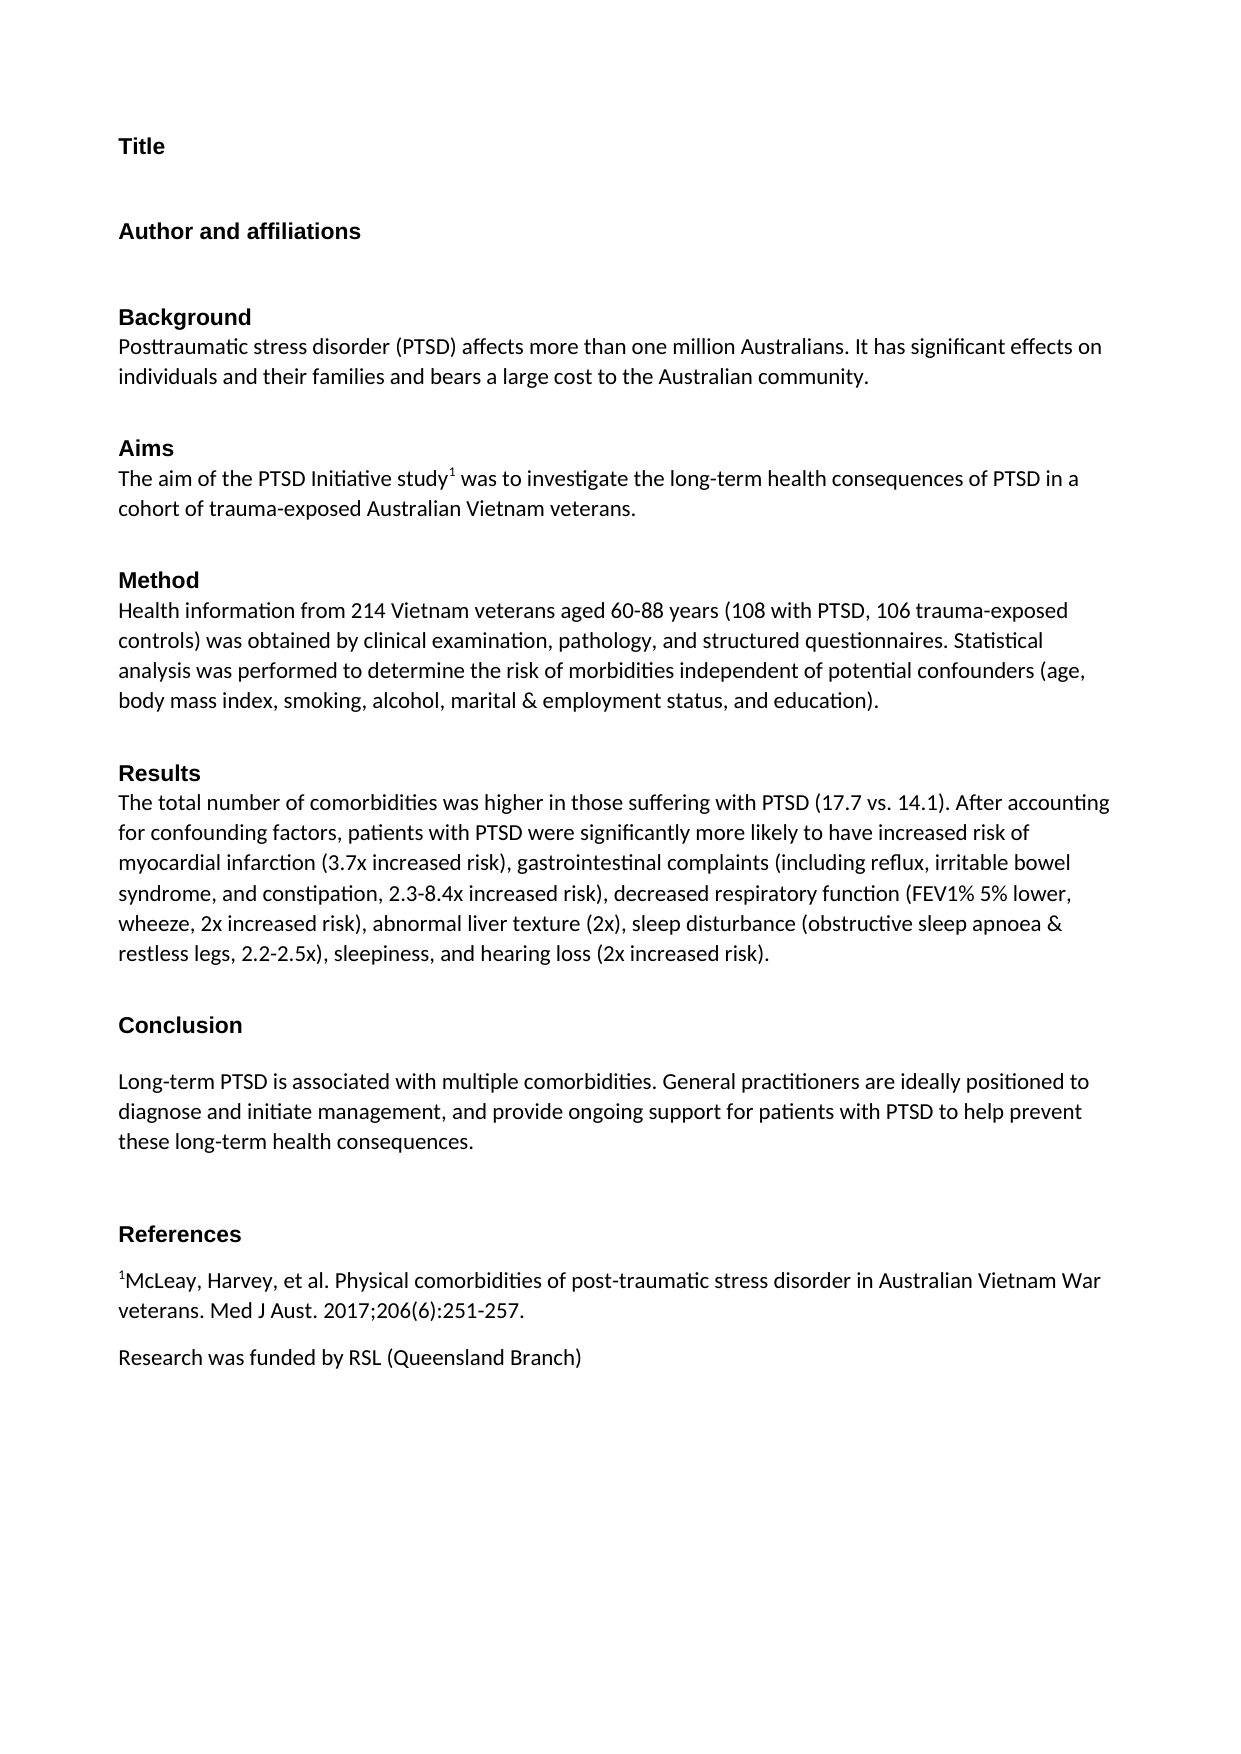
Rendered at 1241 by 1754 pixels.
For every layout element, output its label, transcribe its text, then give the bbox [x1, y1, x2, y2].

text Conclusion [118, 1012, 1122, 1039]
text Posttraumatic stress disorder (PTSD) affects more than one million Australians. It has significant effects on individuals and their families and bears a large cost to the Australian community. [118, 332, 1122, 390]
text Aims [118, 435, 1122, 462]
text Title [118, 133, 1122, 159]
text Method [118, 567, 1122, 594]
text References [118, 1221, 1122, 1248]
text Author and affiliations [118, 218, 1122, 244]
text Results [118, 759, 1122, 786]
text 1McLeay, Harvey, et al. Physical comorbidities of post-traumatic stress disorder in Australian Vietnam War veterans. Med J Aust. 2017;206(6):251-257. [118, 1266, 1122, 1324]
text The aim of the PTSD Initiative study1 was to investigate the long-term health consequences of PTSD in a cohort of trauma-exposed Australian Vietnam veterans. [118, 464, 1122, 522]
text The total number of comorbidities was higher in those suffering with PTSD (17.7 vs. 14.1). After accounting for confounding factors, patients with PTSD were significantly more likely to have increased risk of myocardial infarction (3.7x increased risk), gastrointestinal complaints (including reflux, irritable bowel syndrome, and constipation, 2.3-8.4x increased risk), decreased respiratory function (FEV1% 5% lower, wheeze, 2x increased risk), abnormal liver texture (2x), sleep disturbance (obstructive sleep apnoea & restless legs, 2.2-2.5x), sleepiness, and hearing loss (2x increased risk). [118, 788, 1122, 967]
text Background [118, 303, 1122, 330]
text Health information from 214 Vietnam veterans aged 60-88 years (108 with PTSD, 106 trauma-exposed controls) was obtained by clinical examination, pathology, and structured questionnaires. Statistical analysis was performed to determine the risk of morbidities independent of potential confounders (age, body mass index, smoking, alcohol, marital & employment status, and education). [118, 596, 1122, 714]
text Research was funded by RSL (Queensland Branch) [118, 1343, 1122, 1371]
text Long-term PTSD is associated with multiple comorbidities. General practitioners are ideally positioned to diagnose and initiate management, and provide ongoing support for patients with PTSD to help prevent these long-term health consequences. [118, 1067, 1122, 1156]
